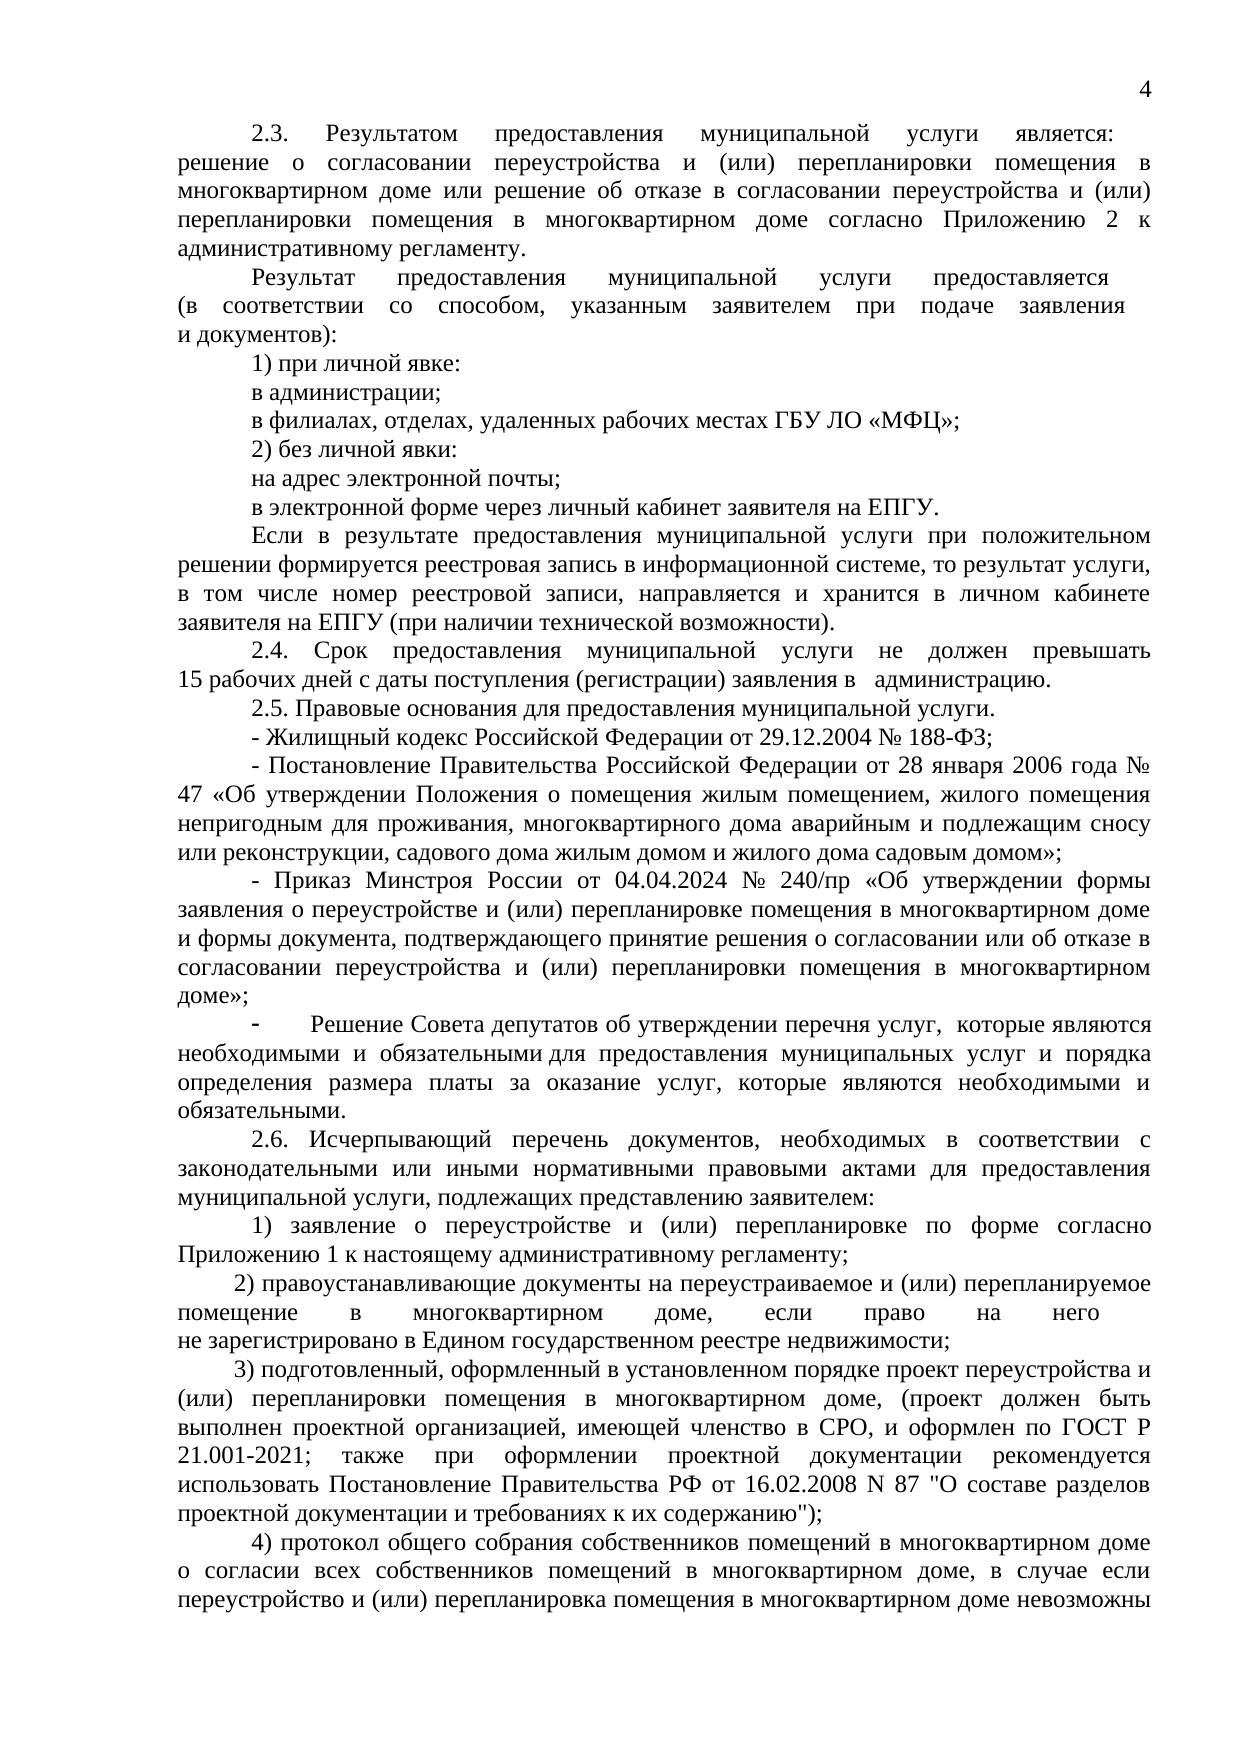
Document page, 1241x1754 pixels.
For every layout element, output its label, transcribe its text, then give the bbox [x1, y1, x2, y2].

text в электронной форме через личный кабинет заявителя на ЕПГУ. [177, 492, 1152, 521]
text - Жилищный кодекс Российской Федерации от 29.12.2004 № 188-ФЗ; [177, 722, 1152, 751]
text 3) подготовленный, оформленный в установленном порядке проект переустройства и (или) перепланировки помещения в многоквартирном доме, (проект должен быть выполнен проектной организацией, имеющей членство в СРО, и оформлен по ГОСТ Р 21.001-2021; также при оформлении проектной документации рекомендуется использовать Постановление Правительства РФ от 16.02.2008 N 87 "О составе разделов проектной документации и требованиях к их содержанию"); [177, 1354, 1152, 1527]
text 1) заявление о переустройстве и (или) перепланировке по форме согласно Приложению 1 к настоящему административному регламенту; [177, 1211, 1152, 1268]
text на адрес электронной почты; [177, 463, 1152, 492]
text - Приказ Минстроя России от 04.04.2024 № 240/пр «Об утверждении формы заявления о переустройстве и (или) перепланировке помещения в многоквартирном доме и формы документа, подтверждающего принятие решения о согласовании или об отказе в согласовании переустройства и (или) перепланировки помещения в многоквартирном доме»; [177, 866, 1152, 1009]
text 2) правоустанавливающие документы на переустраиваемое и (или) перепланируемое помещение в многоквартирном доме, если право на него не зарегистрировано в Едином государственном реестре недвижимости; [177, 1268, 1152, 1354]
text в филиалах, отделах, удаленных рабочих местах ГБУ ЛО «МФЦ»; [177, 406, 1152, 434]
text Если в результате предоставления муниципальной услуги при положительном решении формируется реестровая запись в информационной системе, то результат услуги, в том числе номер реестровой записи, направляется и хранится в личном кабинете заявителя на ЕПГУ (при наличии технической возможности). [177, 521, 1152, 636]
text - Постановление Правительства Российской Федерации от 28 января 2006 года № 47 «Об утверждении Положения о помещения жилым помещением, жилого помещения непригодным для проживания, многоквартирного дома аварийным и подлежащим сносу или реконструкции, садового дома жилым домом и жилого дома садовым домом»; [177, 751, 1152, 866]
text 1) при личной явке: [177, 348, 1152, 377]
text 2.3. Результатом предоставления муниципальной услуги является: решение о согласовании переустройства и (или) перепланировки помещения в многоквартирном доме или решение об отказе в согласовании переустройства и (или) перепланировки помещения в многоквартирном доме согласно Приложению 2 к административному регламенту. [177, 118, 1152, 262]
text 2) без личной явки: [177, 434, 1152, 463]
text в администрации; [177, 377, 1152, 406]
text 2.6. Исчерпывающий перечень документов, необходимых в соответствии с законодательными или иными нормативными правовыми актами для предоставления муниципальной услуги, подлежащих представлению заявителем: [177, 1124, 1152, 1211]
text Результат предоставления муниципальной услуги предоставляется (в соответствии со способом, указанным заявителем при подаче заявления и документов): [177, 262, 1152, 348]
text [177, 1527, 1152, 1613]
text 2.4. Срок предоставления муниципальной услуги не должен превышать 15 рабочих дней с даты поступления (регистрации) заявления в администрацию. [177, 636, 1152, 693]
list Решение Совета депутатов об утверждении перечня услуг, которые являются необходимыми и обязательными для предоставления муниципальных услуг и порядка определения размера платы за оказание услуг, которые являются необходимыми и обязательными. [177, 1009, 1152, 1124]
text 2.5. Правовые основания для предоставления муниципальной услуги. [177, 693, 1152, 722]
